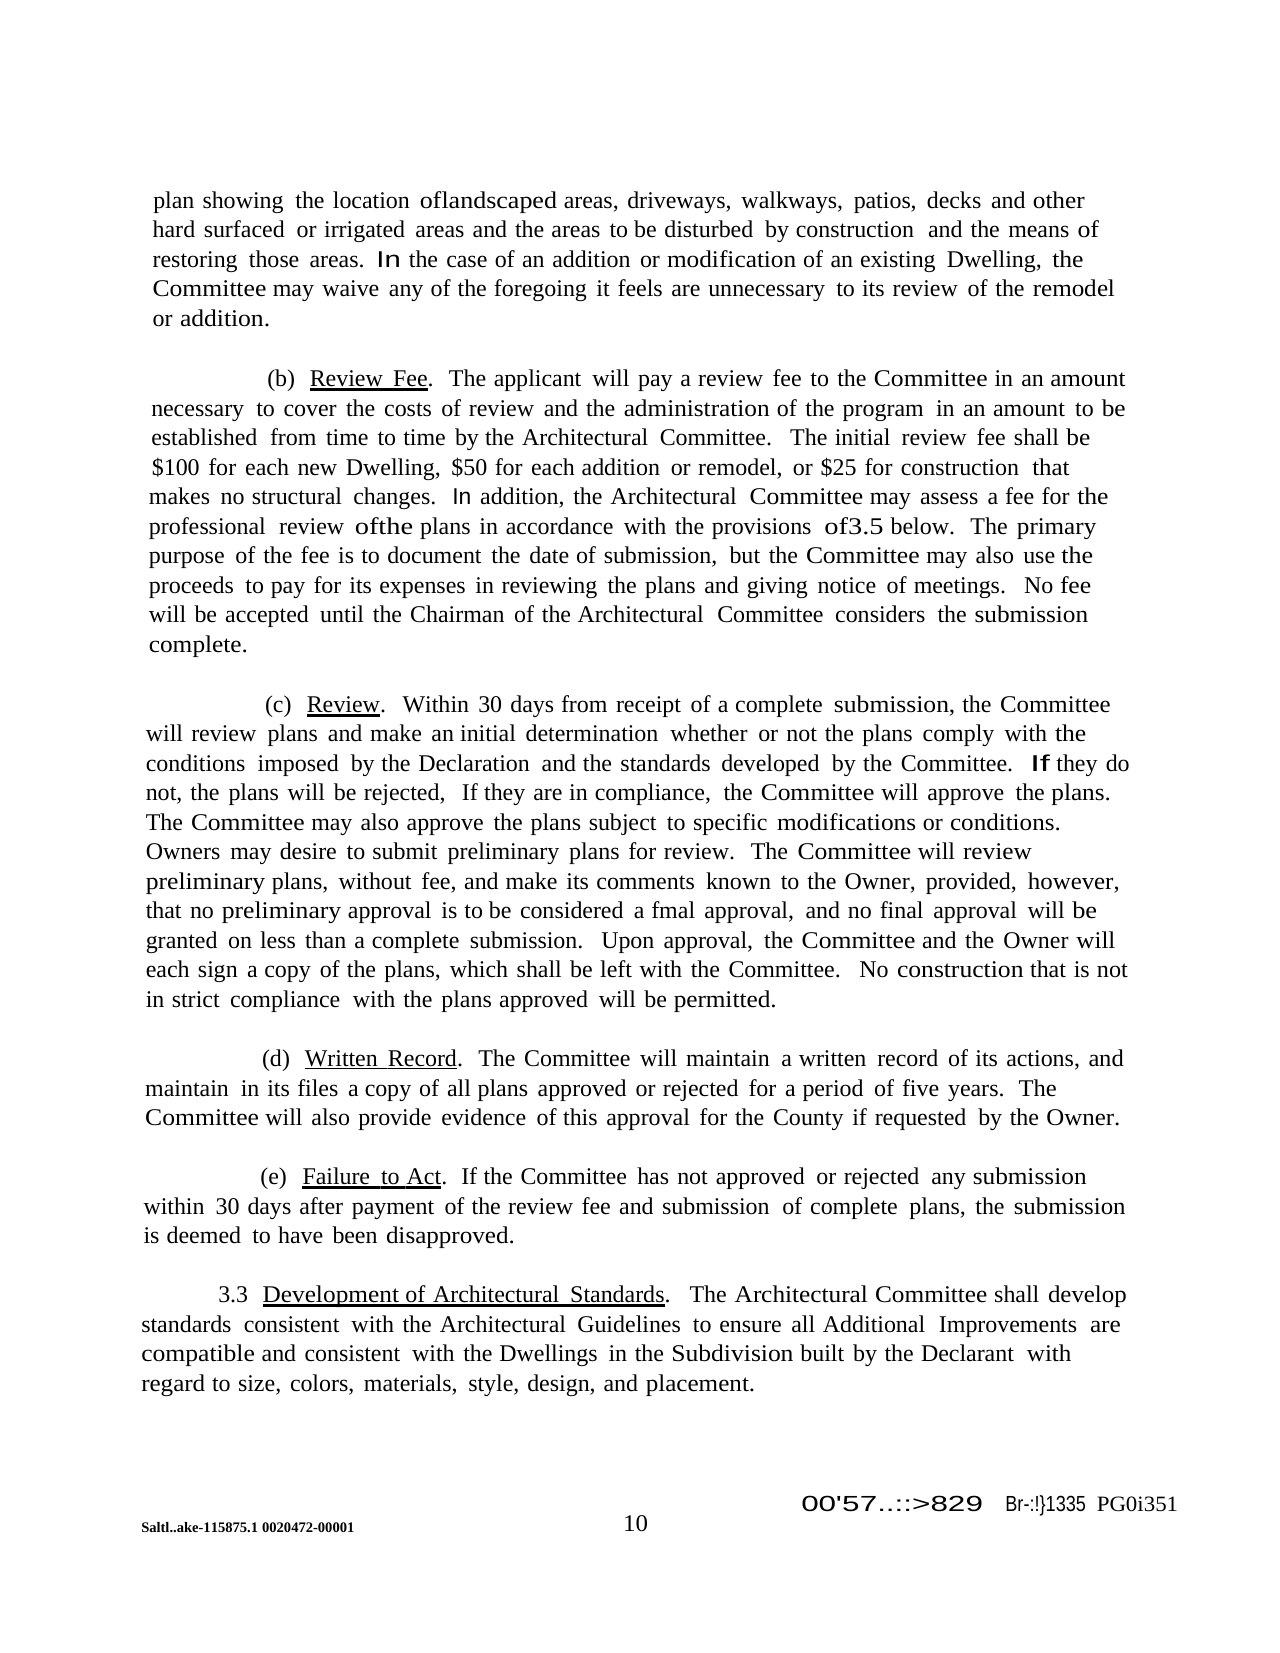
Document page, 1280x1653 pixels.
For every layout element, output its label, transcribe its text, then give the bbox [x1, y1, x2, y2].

text 3.3 Development of Architectural Standards. The Architectural Committee shall develop standards consistent with the Architectural Guidelines to ensure all Additional Improvements are compatible and consistent with the Dwellings in the Subdivision built by the Declarant with regard to size, colors, materials, style, design, and placement. [141, 1281, 1134, 1397]
text plan showing the location oflandscaped areas, driveways, walkways, patios, decks and other hard surfaced or irrigated areas and the areas to be disturbed by construction and the means of restoring those areas. In the case of an addition or modification of an existing Dwelling, the Committee may waive any of the foregoing it feels are unnecessary to its review of the remodel or addition. [152, 186, 1121, 331]
text Saltl..ake-115875.1 0020472-00001 10 [141, 1509, 656, 1537]
text 00'57..::>829 Br-:!}1335 PG0i351 [801, 1491, 1196, 1517]
text $100 for each new Dwelling, $50 for each addition or remodel, or $25 for construction that makes no structural changes. In addition, the Architectural Committee may assess a fee for the professional review ofthe plans in accordance with the provisions of3.5 below. The primary purpose of the fee is to document the date of submission, but the Committee may also use the proceeds to pay for its expenses in reviewing the plans and giving notice of meetings. No fee will be accepted until the Chairman of the Architectural Committee considers the submission complete. [149, 453, 1115, 657]
text (c) Review. Within 30 days from receipt of a complete submission, the Committee will review plans and make an initial determination whether or not the plans comply with the conditions imposed by the Declaration and the standards developed by the Committee. If they do not, the plans will be rejected, If they are in compliance, the Committee will approve the plans. The Committee may also approve the plans subject to specific modifications or conditions. Owners may desire to submit preliminary plans for review. The Committee will review preliminary plans, without fee, and make its comments known to the Owner, provided, however, that no preliminary approval is to be considered a fmal approval, and no final approval will be granted on less than a complete submission. Upon approval, the Committee and the Owner will each sign a copy of the plans, which shall be left with the Committee. No construction that is not in strict compliance with the plans approved will be permitted. [146, 690, 1135, 1012]
text (d) Written Record. The Committee will maintain a written record of its actions, and maintain in its files a copy of all plans approved or rejected for a period of five years. The Committee will also provide evidence of this approval for the County if requested by the Owner. [145, 1044, 1130, 1131]
text (b) Review Fee. The applicant will pay a review fee to the Committee in an amount necessary to cover the costs of review and the administration of the program in an amount to be established from time to time by the Architectural Committee. The initial review fee shall be [151, 364, 1126, 451]
text (e) Failure to Act. If the Committee has not approved or rejected any submission within 30 days after payment of the review fee and submission of complete plans, the submission is deemed to have been disapproved. [143, 1162, 1132, 1249]
